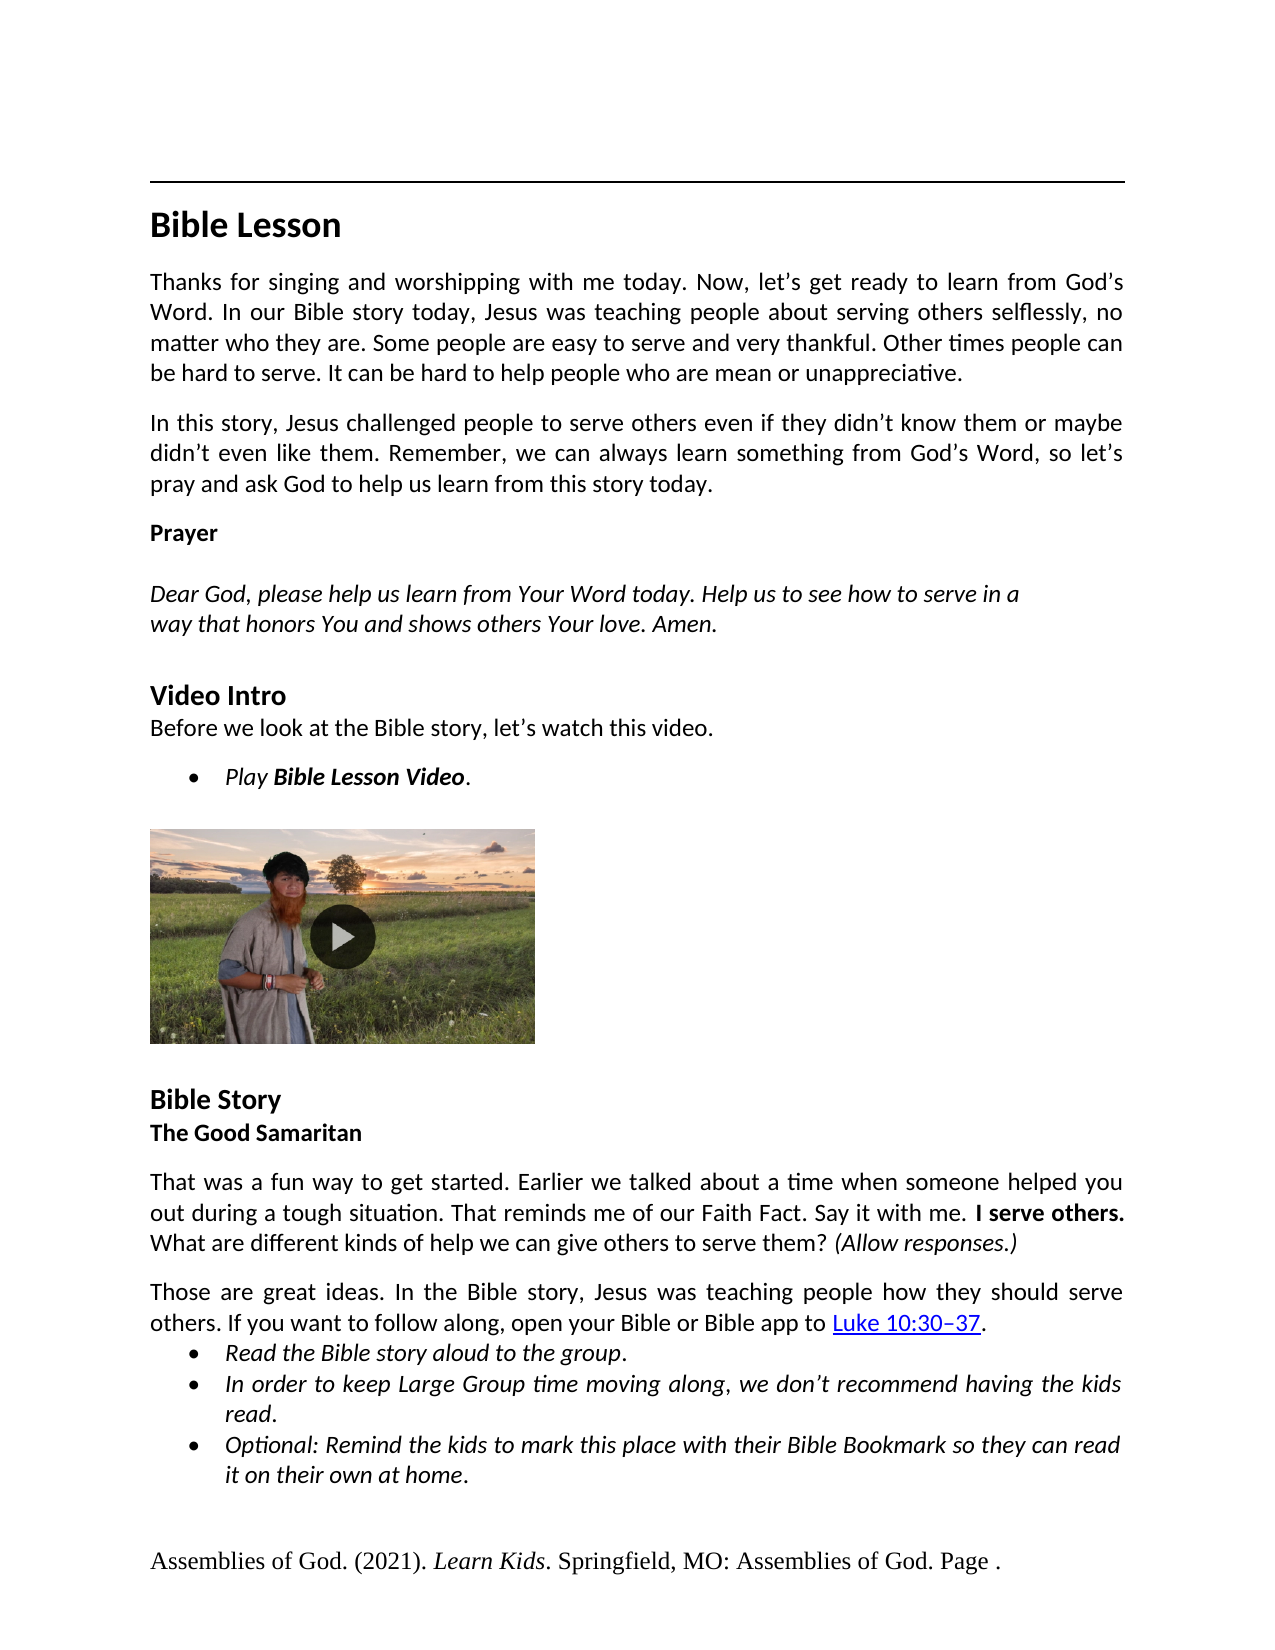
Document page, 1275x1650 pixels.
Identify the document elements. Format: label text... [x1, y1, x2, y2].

text Those are great ideas. In the Bible story, Jesus was teaching people how they should serve others. If you want to follow along, open your Bible or Bible app to Luke 10:30–37. [150, 1276, 1125, 1337]
picture [150, 829, 535, 1044]
text That was a fun way to get started. Earlier we talked about a time when someone helped you out during a tough situation. That reminds me of our Faith Fact. Say it with me. I serve others. What are different kinds of help we can give others to serve them? (Allow responses.) [150, 1166, 1125, 1258]
table_header Dear God, please help us learn from Your Word today. Help us to see how to serve in a way that honors You and shows others Your love. Amen. [150, 548, 1050, 639]
text In this story, Jesus challenged people to serve others even if they didn’t know them or maybe didn’t even like them. Remember, we can always learn something from God’s Word, so let’s pray and ask God to help us learn from this story today. [150, 407, 1125, 498]
text Prayer [150, 517, 1125, 548]
text • Optional: Remind the kids to mark this place with their Bible Bookmark so they can read it on their own at home. [187, 1429, 1125, 1490]
text • In order to keep Large Group time moving along, we don’t recommend having the kids read. [187, 1368, 1125, 1429]
text Thanks for singing and worshipping with me today. Now, let’s get ready to learn from God’s Word. In our Bible story today, Jesus was teaching people about serving others selflessly, no matter who they are. Some people are easy to serve and very thankful. Other times people can be hard to serve. It can be hard to help people who are mean or unappreciative. [150, 266, 1125, 388]
text • Read the Bible story aloud to the group. [187, 1337, 1125, 1368]
text The Good Samaritan [150, 1117, 1125, 1147]
text • Play Bible Lesson Video. [187, 762, 1125, 792]
text Before we look at the Bible story, let’s watch this video. [150, 712, 1125, 743]
text Bible Story [150, 1081, 1125, 1117]
text Bible Lesson [150, 201, 1125, 247]
text Video Intro [150, 677, 1125, 712]
